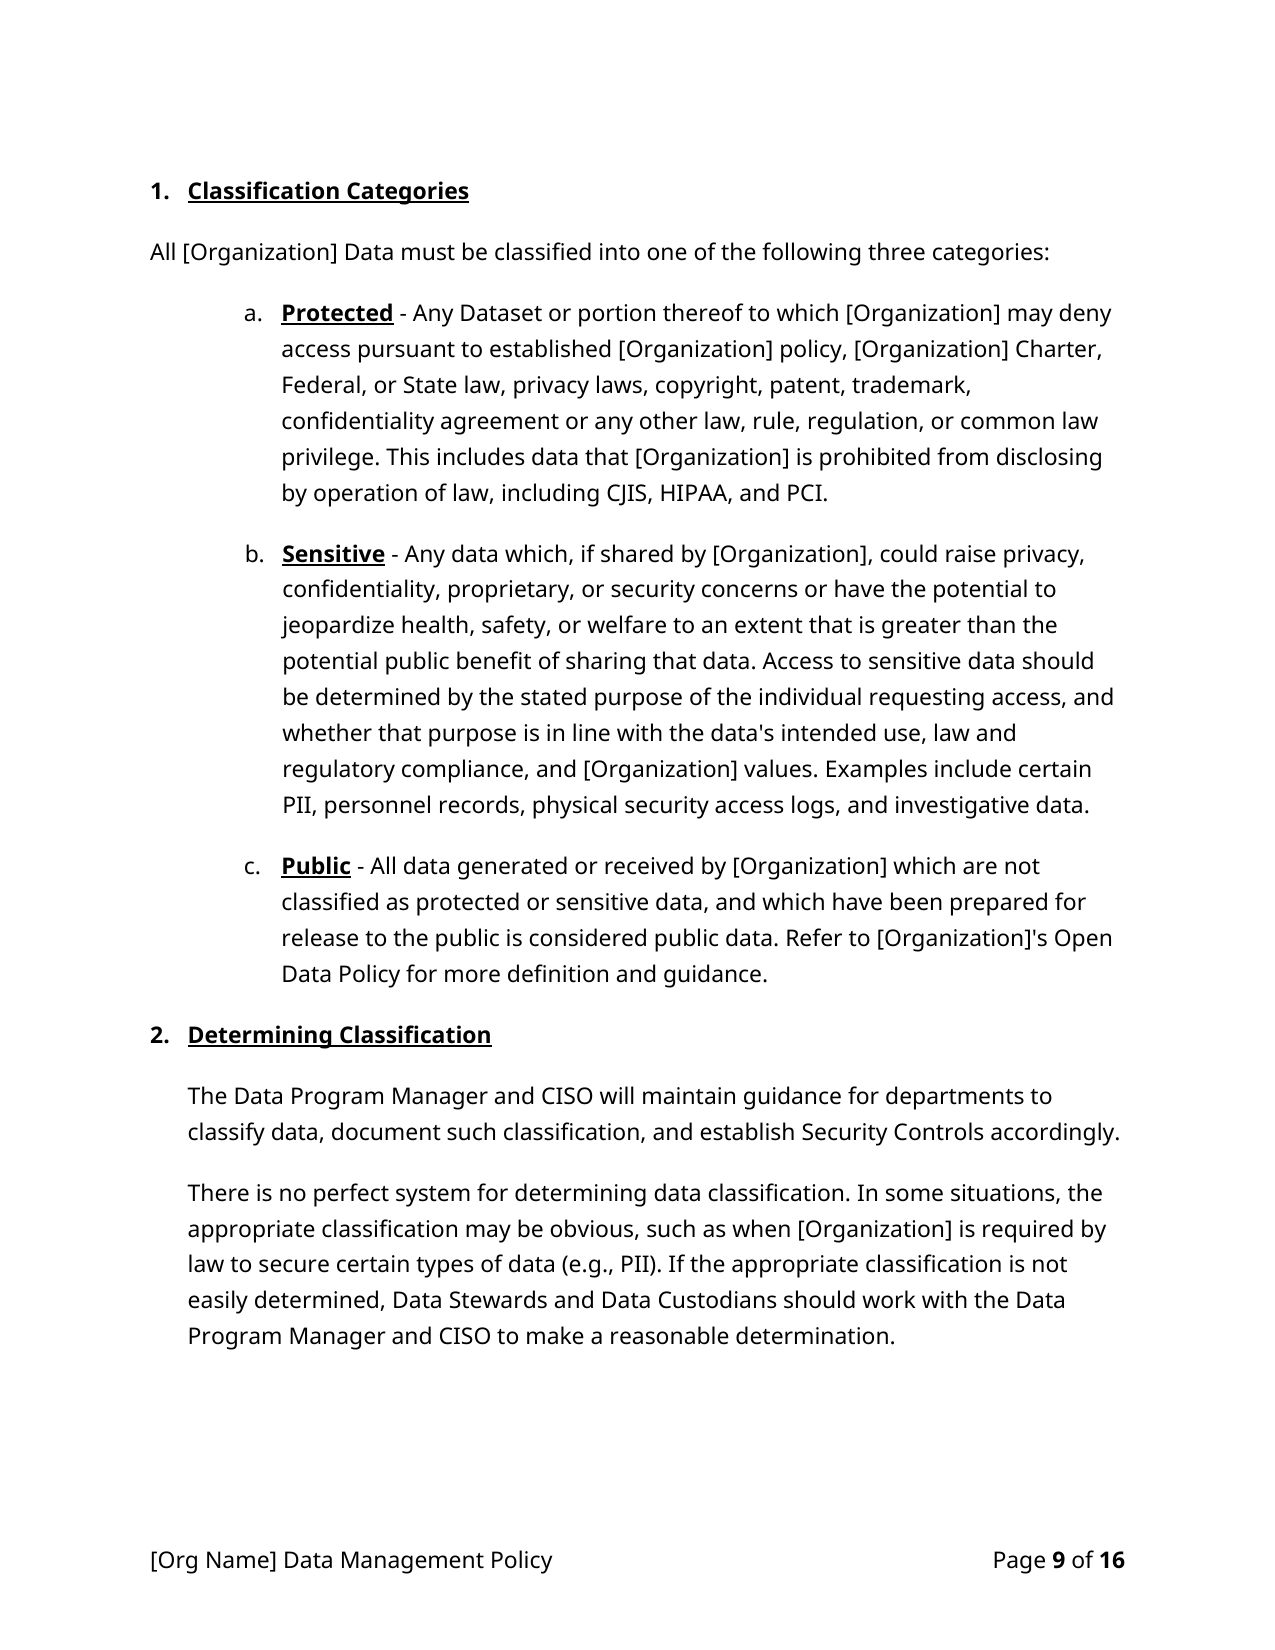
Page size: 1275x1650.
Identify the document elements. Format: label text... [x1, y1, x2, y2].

list Public - All data generated or received by [Organization] which are not classified as protected or sensitive data, and which have been prepared for release to the public is considered public data. Refer to [Organization]'s Open Data Policy for more definition and guidance. [244, 850, 1125, 989]
subtitle Determining Classification [150, 1019, 1125, 1050]
subtitle Classification Categories [150, 175, 1125, 206]
list Sensitive - Any data which, if shared by [Organization], could raise privacy, confidentiality, proprietary, or security concerns or have the potential to jeopardize health, safety, or welfare to an extent that is greater than the potential public benefit of sharing that data. Access to sensitive data should be determined by the stated purpose of the individual requesting access, and whether that purpose is in line with the data's intended use, law and regulatory compliance, and [Organization] values. Examples include certain PII, personnel records, physical security access logs, and investigative data. [244, 537, 1125, 820]
list Protected - Any Dataset or portion thereof to which [Organization] may deny access pursuant to established [Organization] policy, [Organization] Charter, Federal, or State law, privacy laws, copyright, patent, trademark, confidentiality agreement or any other law, rule, regulation, or common law privilege. This includes data that [Organization] is prohibited from disclosing by operation of law, including CJIS, HIPAA, and PCI. [244, 297, 1125, 508]
list The Data Program Manager and CISO will maintain guidance for departments to classify data, document such classification, and establish Security Controls accordingly. [187, 1080, 1125, 1147]
list There is no perfect system for determining data classification. In some situations, the appropriate classification may be obvious, such as when [Organization] is required by law to secure certain types of data (e.g., PII). If the appropriate classification is not easily determined, Data Stewards and Data Custodians should work with the Data Program Manager and CISO to make a reasonable determination. [187, 1177, 1125, 1352]
text All [Organization] Data must be classified into one of the following three categories: [150, 236, 1125, 267]
